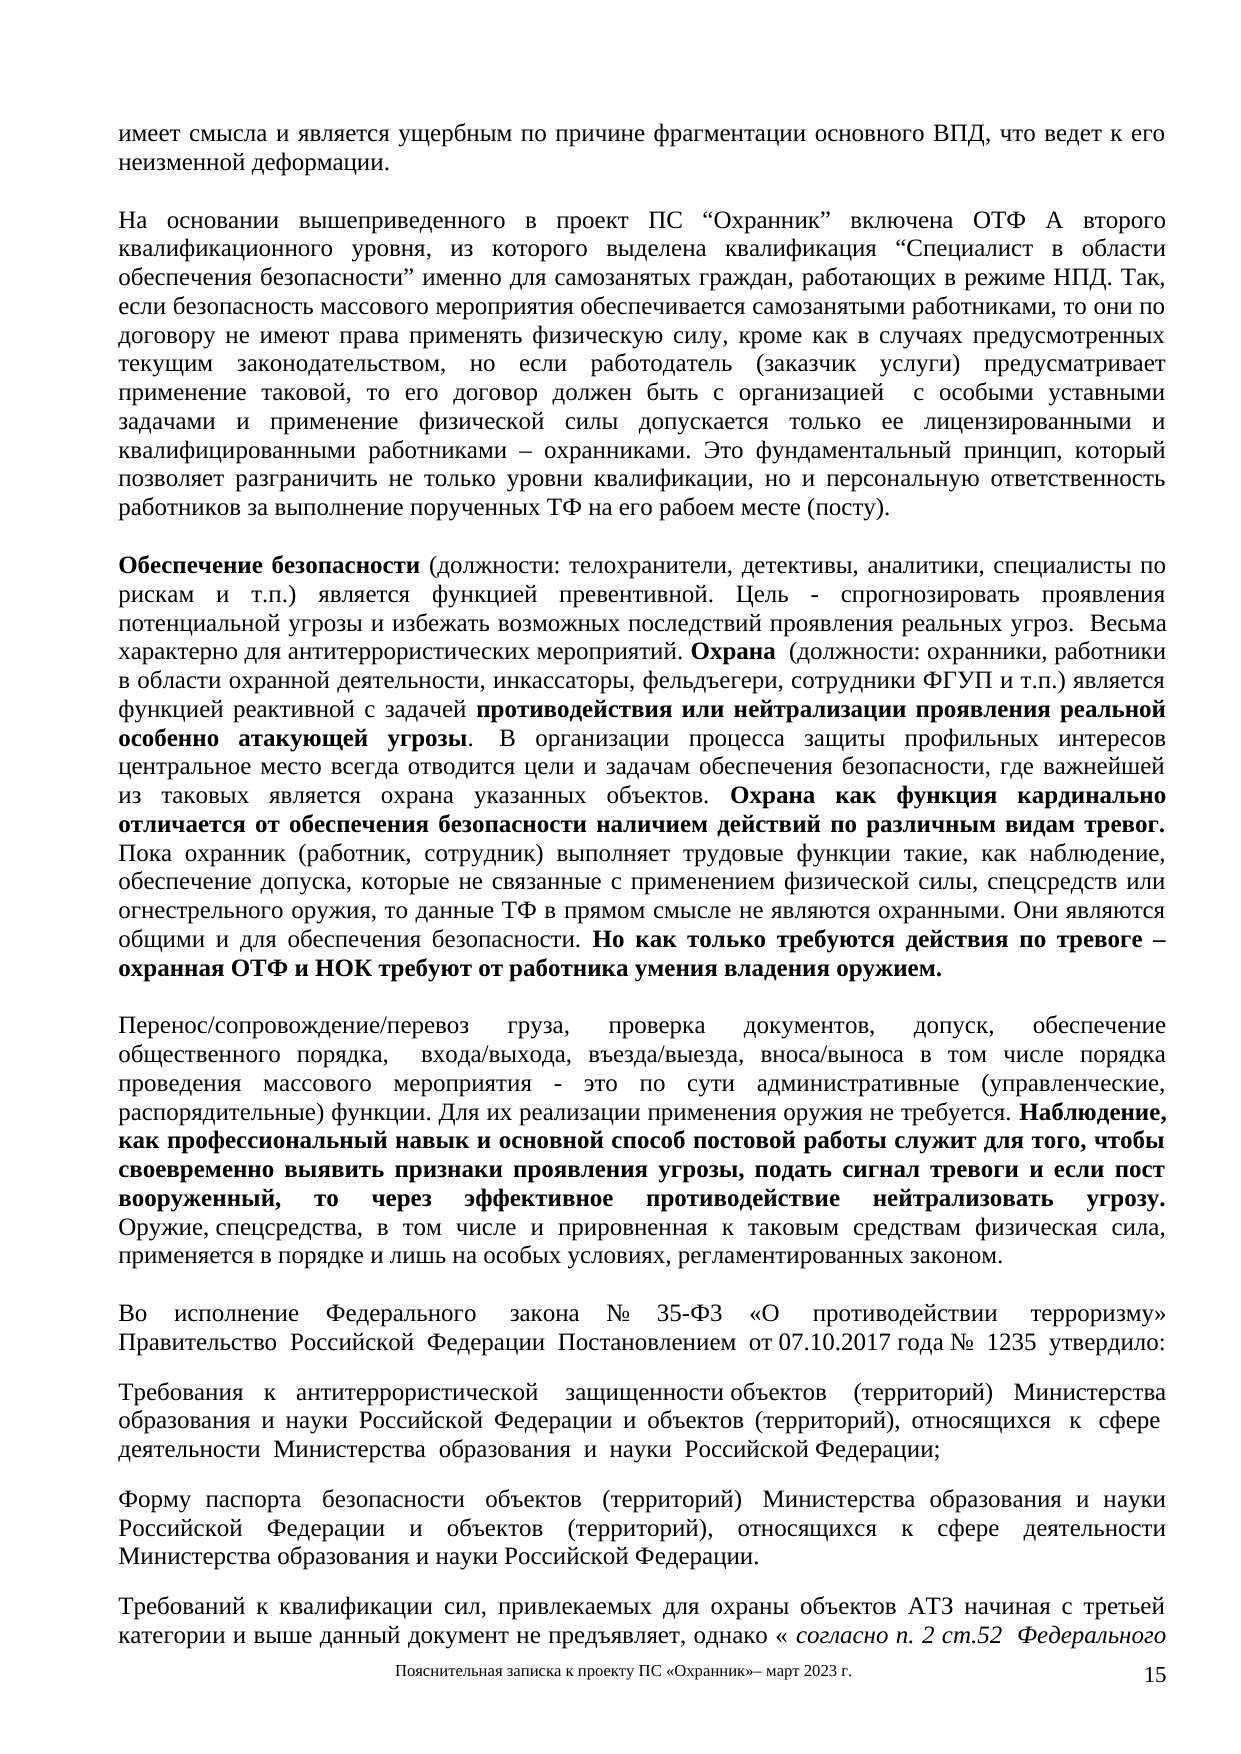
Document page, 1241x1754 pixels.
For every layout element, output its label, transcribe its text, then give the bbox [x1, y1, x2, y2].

text Перенос/сопровождение/перевоз груза, проверка документов, допуск, обеспечение общественного порядка, входа/выхода, въезда/выезда, вноса/выноса в том числе порядка проведения массового мероприятия - это по сути административные (управленческие, распорядительные) функции. Для их реализации применения оружия не требуется. Наблюдение, как профессиональный навык и основной способ постовой работы служит для того, чтобы своевременно выявить признаки проявления угрозы, подать сигнал тревоги и если пост вооруженный, то через эффективное противодействие нейтрализовать угрозу. Оружие, спецсредства, в том числе и прировненная к таковым средствам физическая сила, применяется в порядке и лишь на особых условиях, регламентированных законом. [118, 1011, 1167, 1269]
text Во исполнение Федерального закона № 35-Ф3 «О противодействии терроризму» Правительство Российской Федерации Постановлением от 07.10.2017 года № 1235 утвердило: [118, 1298, 1167, 1356]
text На основании вышеприведенного в проект ПС “Охранник” включена ОТФ А второго квалификационного уровня, из которого выделена квалификация “Специалист в области обеспечения безопасности” именно для самозанятых граждан, работающих в режиме НПД. Так, если безопасность массового мероприятия обеспечивается самозанятыми работниками, то они по договору не имеют права применять физическую силу, кроме как в случаях предусмотренных текущим законодательством, но если работодатель (заказчик услуги) предусматривает применение таковой, то его договор должен быть с организацией с особыми уставными задачами и применение физической силы допускается только ее лицензированными и квалифицированными работниками – охранниками. Это фундаментальный принцип, который позволяет разграничить не только уровни квалификации, но и персональную ответственность работников за выполнение порученных ТФ на его рабоем месте (посту). [118, 205, 1167, 521]
text Форму паспорта безопасности объектов (территорий) Министерства образования и науки Российской Федерации и объектов (территорий), относящихся к сфере деятельности Министерства образования и науки Российской Федерации. [118, 1484, 1167, 1570]
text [118, 118, 1167, 176]
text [118, 1591, 1167, 1648]
text Обеспечение безопасности (должности: телохранители, детективы, аналитики, специалисты по рискам и т.п.) является функцией превентивной. Цель - спрогнозировать проявления потенциальной угрозы и избежать возможных последствий проявления реальных угроз. Весьма характерно для антитеррористических мероприятий. Охрана (должности: охранники, работники в области охранной деятельности, инкассаторы, фельдъегери, сотрудники ФГУП и т.п.) является функцией реактивной с задачей противодействия или нейтрализации проявления реальной особенно атакующей угрозы. В организации процесса защиты профильных интересов центральное место всегда отводится цели и задачам обеспечения безопасности, где важнейшей из таковых является охрана указанных объектов. Охрана как функция кардинально отличается от обеспечения безопасности наличием действий по различным видам тревог. Пока охранник (работник, сотрудник) выполняет трудовые функции такие, как наблюдение, обеспечение допуска, которые не связанные с применением физической силы, спецсредств или огнестрельного оружия, то данные ТФ в прямом смысле не являются охранными. Они являются общими и для обеспечения безопасности. Но как только требуются действия по тревоге – охранная ОТФ и НОК требуют от работника умения владения оружием. [118, 550, 1167, 981]
text Требования к антитеррористической защищенности объектов (территорий) Министерства образования и науки Российской Федерации и объектов (территорий), относящихся к сфере деятельности Министерства образования и науки Российской Федерации; [118, 1377, 1167, 1463]
